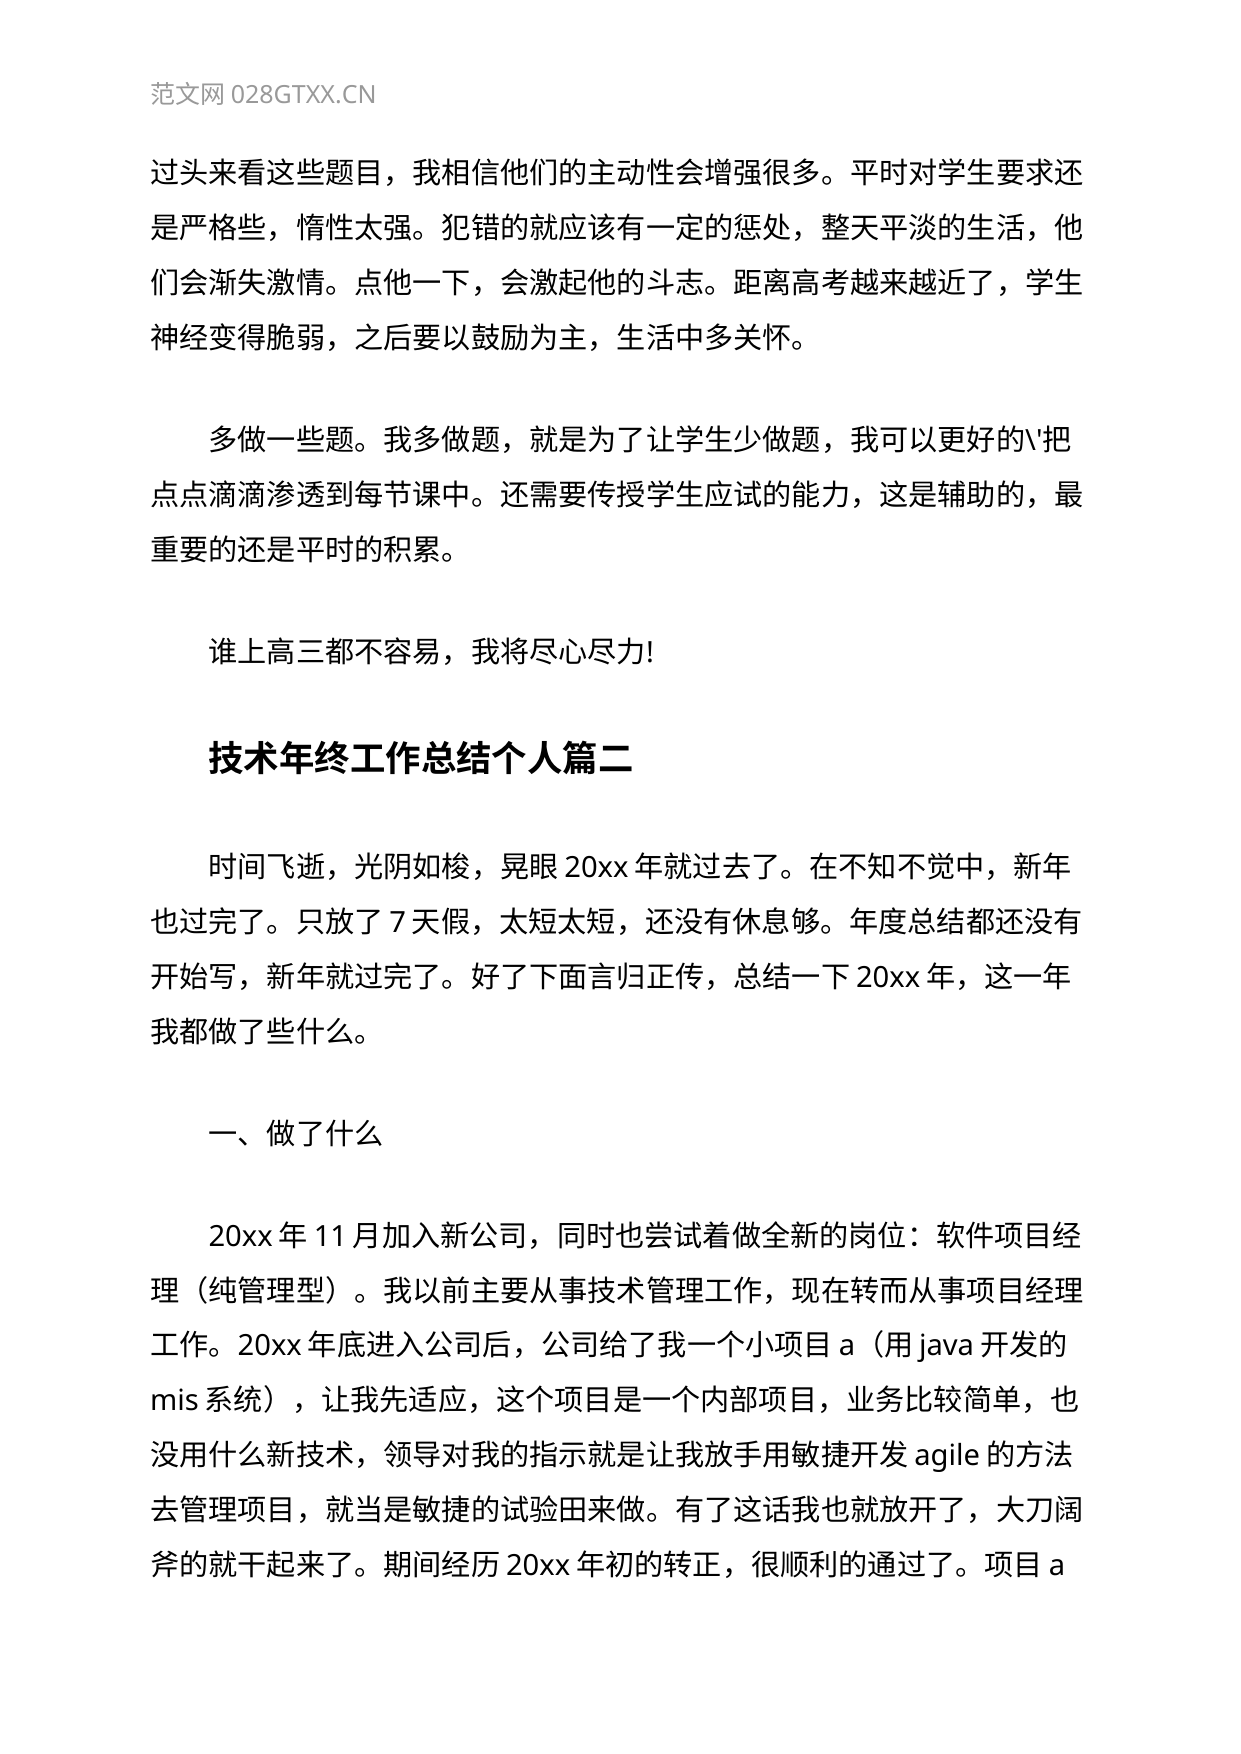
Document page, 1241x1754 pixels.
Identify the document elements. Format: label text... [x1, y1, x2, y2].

text 一、做了什么 [150, 1110, 1090, 1153]
text 多做一些题。我多做题，就是为了让学生少做题，我可以更好的\'把点点滴滴渗透到每节课中。还需要传授学生应试的能力，这是辅助的，最重要的还是平时的积累。 [150, 416, 1090, 569]
text 技术年终工作总结个人篇二 [150, 730, 1090, 781]
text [150, 150, 1090, 357]
text 时间飞逝，光阴如梭，晃眼20xx年就过去了。在不知不觉中，新年也过完了。只放了7天假，太短太短，还没有休息够。年度总结都还没有开始写，新年就过完了。好了下面言归正传，总结一下20xx年，这一年我都做了些什么。 [150, 843, 1090, 1051]
text 谁上高三都不容易，我将尽心尽力! [150, 628, 1090, 671]
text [150, 1212, 1090, 1584]
